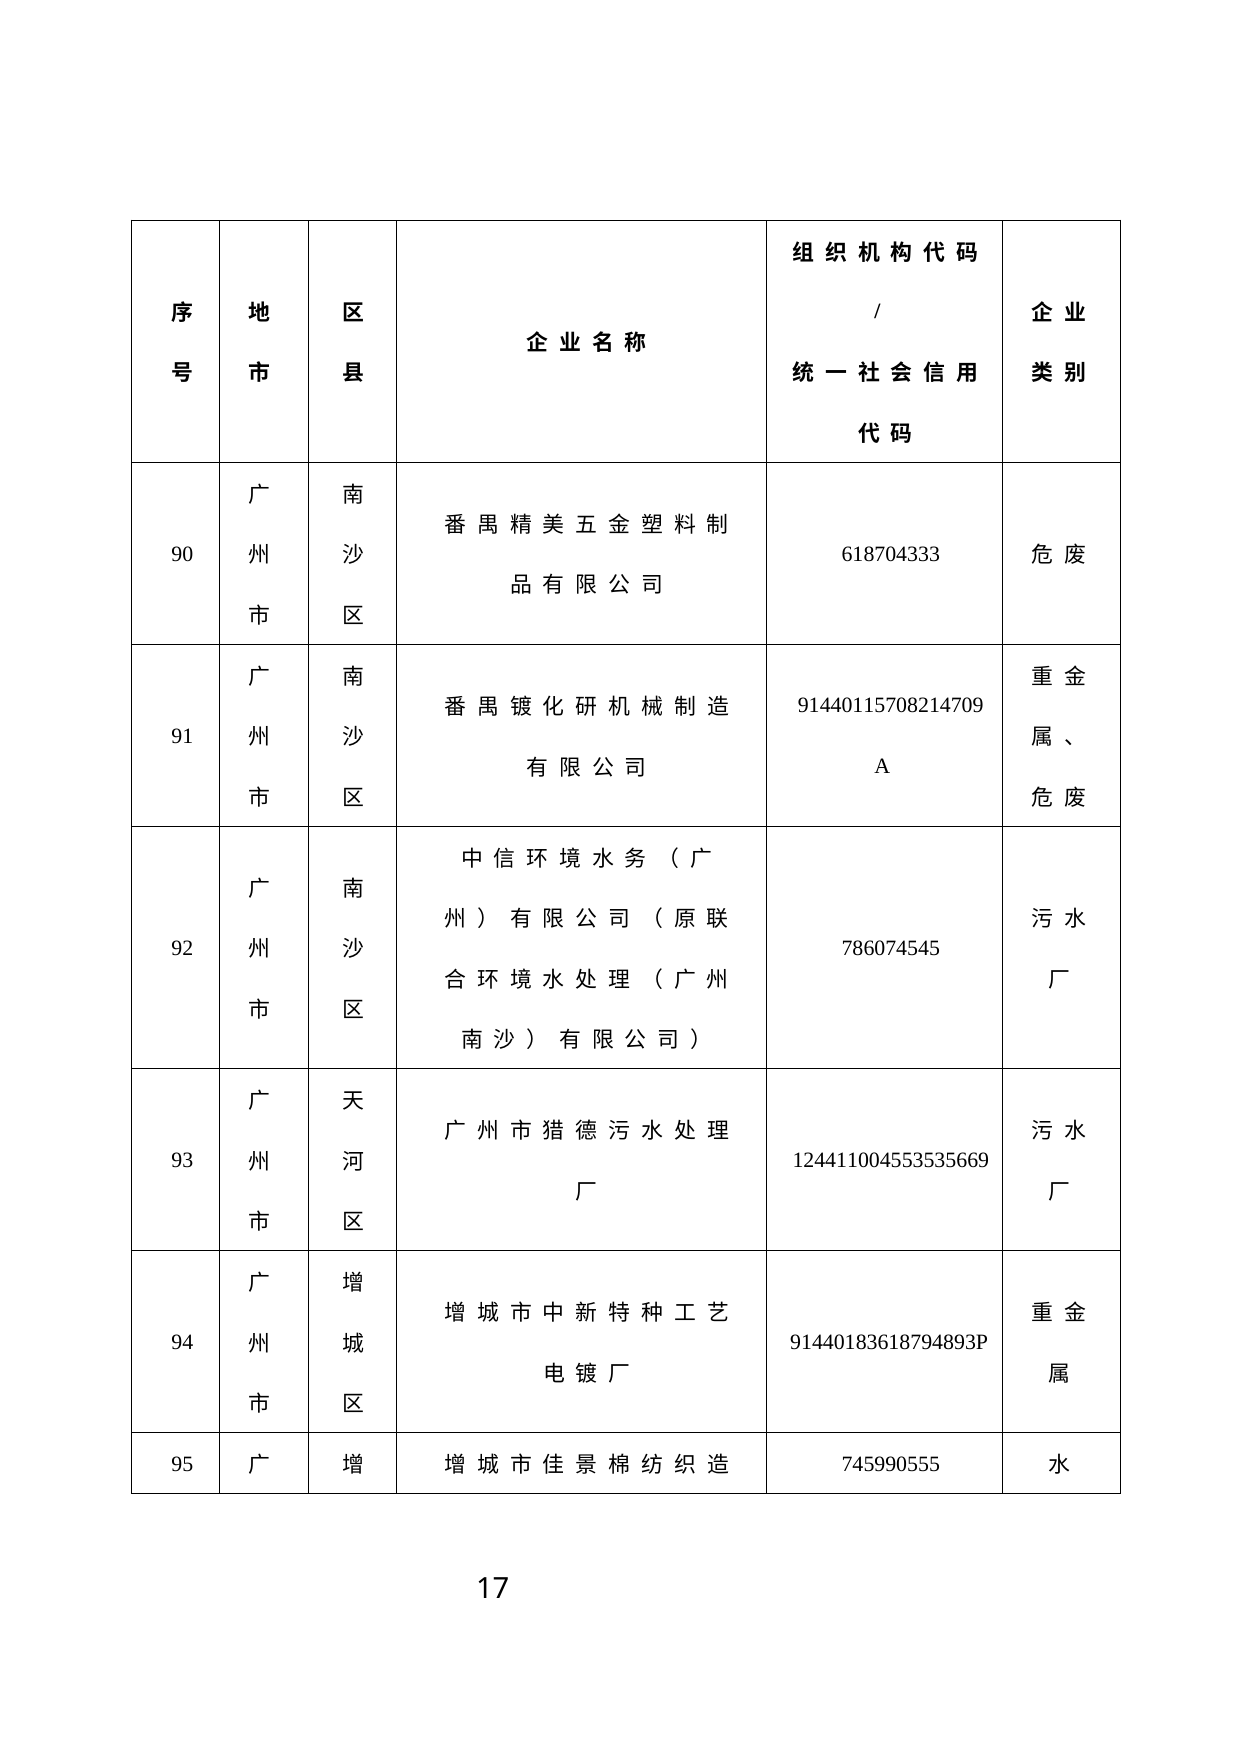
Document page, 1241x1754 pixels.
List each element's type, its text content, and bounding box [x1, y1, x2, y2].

table_cell 水 [1003, 1433, 1120, 1493]
table_cell 广州市 [220, 645, 308, 826]
table_header 组织机构代码/ 统一社会信用代码 [767, 221, 1002, 462]
table_cell 污水厂 [1003, 1069, 1120, 1250]
table_cell 91440183618794893P [767, 1251, 1002, 1432]
table_cell 增城区 [309, 1251, 396, 1432]
table_cell 618704333 [767, 463, 1002, 644]
table_cell 95 [132, 1433, 219, 1493]
table_cell 南沙区 [309, 827, 396, 1068]
table_cell 91 [132, 645, 219, 826]
table_cell 91440115708214709A [767, 645, 1002, 826]
table_header 企业名称 [397, 221, 766, 462]
table_cell 南沙区 [309, 645, 396, 826]
table_cell 广州市 [220, 1251, 308, 1432]
table_cell 南沙区 [309, 463, 396, 644]
table_cell 增城市佳景棉纺织造有限公司 [397, 1433, 766, 1493]
table_cell 危废 [1003, 463, 1120, 644]
table_cell 污水厂 [1003, 827, 1120, 1068]
table_cell 广州市 [220, 1069, 308, 1250]
table_cell 广州市 [220, 463, 308, 644]
table_cell 中信环境水务（广州）有限公司（原联合环境水处理（广州南沙）有限公司） [397, 827, 766, 1068]
table_cell 番禺精美五金塑料制品有限公司 [397, 463, 766, 644]
table_cell 番禺镀化研机械制造有限公司 [397, 645, 766, 826]
table_cell 94 [132, 1251, 219, 1432]
table_cell 90 [132, 463, 219, 644]
table_cell 广州市猎德污水处理厂 [397, 1069, 766, 1250]
table_header 区县 [309, 221, 396, 462]
table_header 地市 [220, 221, 308, 462]
table_cell 重金属、危废 [1003, 645, 1120, 826]
table_cell 广州市 [220, 1433, 308, 1493]
table_cell 745990555 [767, 1433, 1002, 1493]
table_cell 124411004553535669 [767, 1069, 1002, 1250]
table_cell 重金属 [1003, 1251, 1120, 1432]
table_cell 增城市中新特种工艺电镀厂 [397, 1251, 766, 1432]
table_cell 786074545 [767, 827, 1002, 1068]
table_cell 93 [132, 1069, 219, 1250]
table_header 企业类别 [1003, 221, 1120, 462]
table_cell 广州市 [220, 827, 308, 1068]
table_header 序号 [132, 221, 219, 462]
table_cell 天河区 [309, 1069, 396, 1250]
table_cell 增城区 [309, 1433, 396, 1493]
table_cell 92 [132, 827, 219, 1068]
